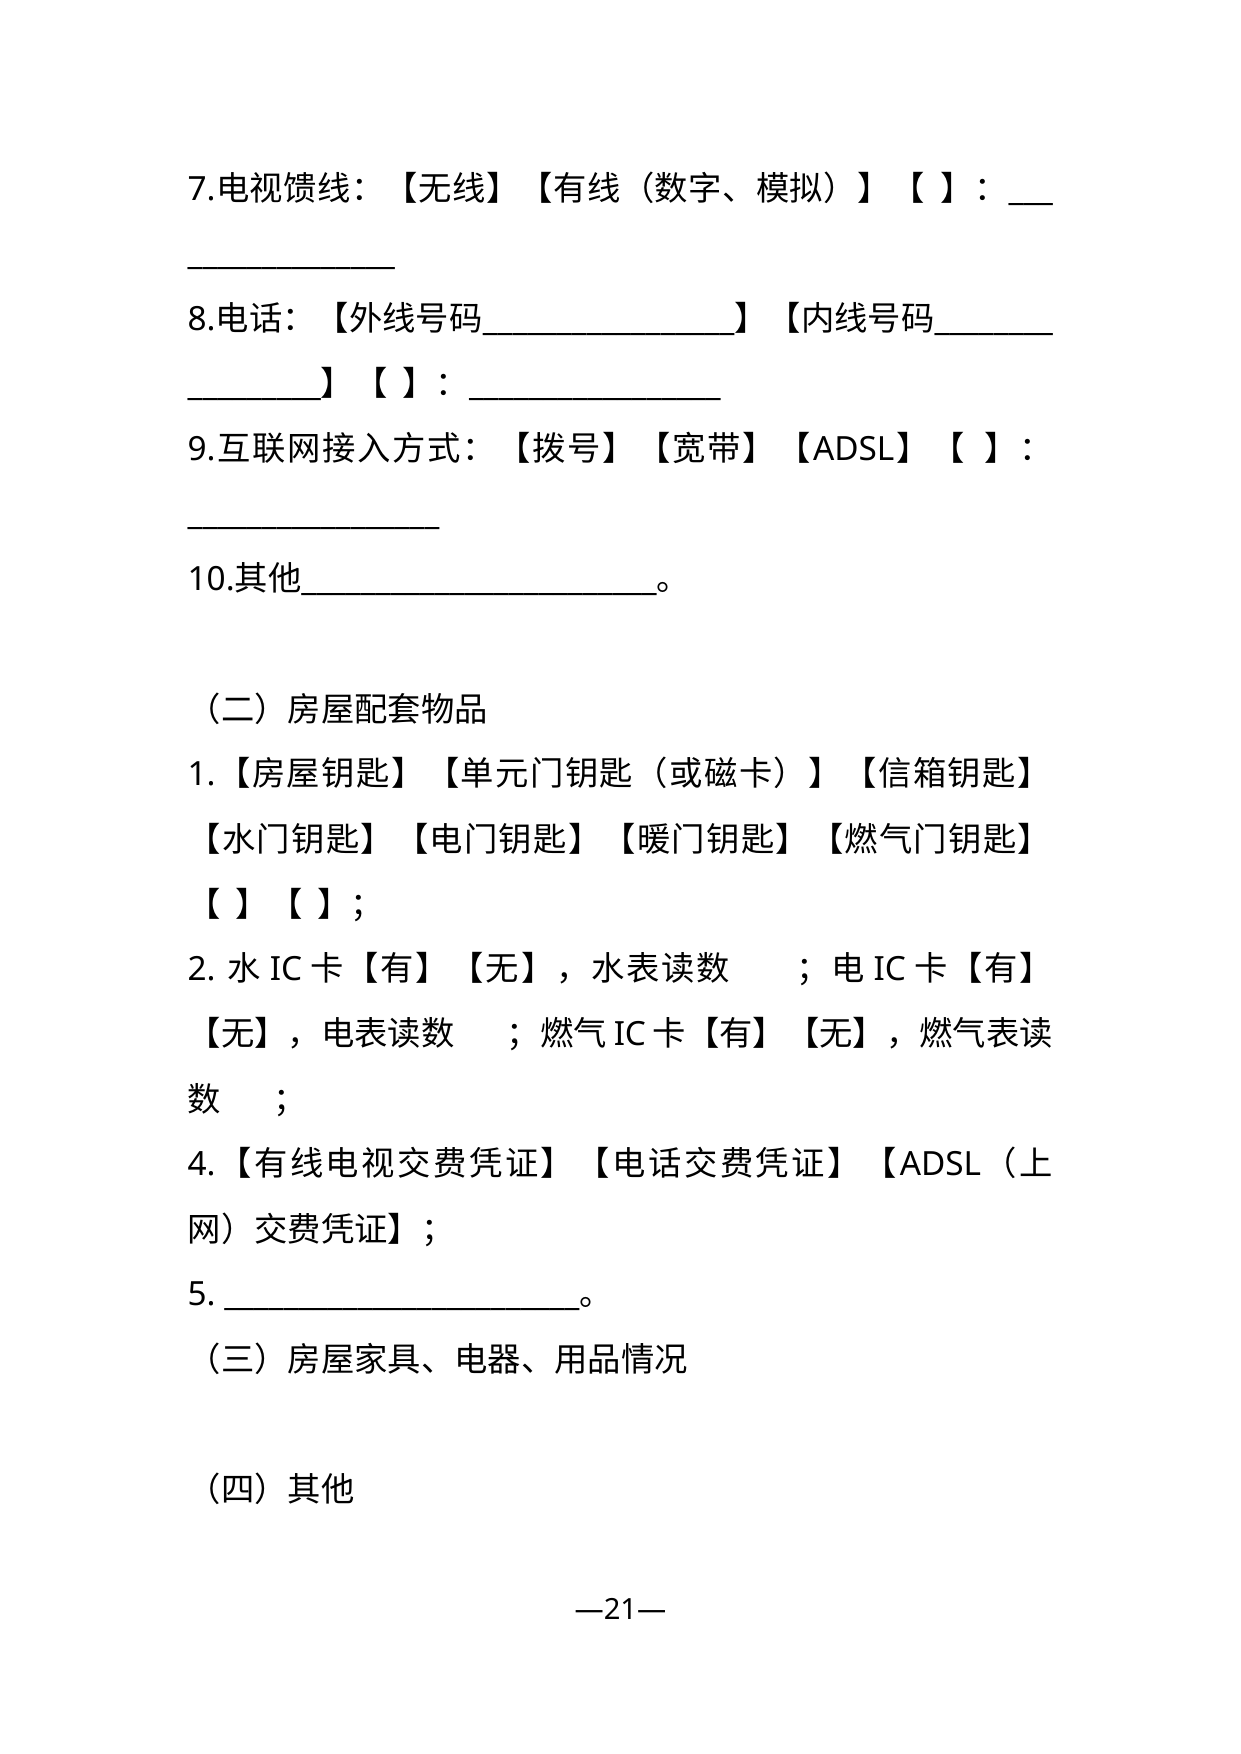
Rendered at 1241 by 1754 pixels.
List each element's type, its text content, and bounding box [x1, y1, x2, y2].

text 2. 水IC卡【有】【无】，水表读数 ；电IC卡【有】【无】，电表读数 ；燃气IC卡【有】【无】，燃气表读数 ； [187, 934, 1053, 1129]
text （四）其他 [187, 1454, 1053, 1519]
text 8.电话：【外线号码_________________】【内线号码_________________】【 】：_________________ [187, 284, 1053, 414]
text 9.互联网接入方式：【拨号】【宽带】【ADSL】【 】：_________________ [187, 414, 1053, 544]
text （三）房屋家具、电器、用品情况 [187, 1324, 1053, 1389]
text 4.【有线电视交费凭证】【电话交费凭证】【ADSL（上网）交费凭证】； [187, 1129, 1053, 1259]
text （二）房屋配套物品 [187, 674, 1053, 739]
text 5. ________________________。 [187, 1259, 1053, 1324]
text 7.电视馈线：【无线】【有线（数字、模拟）】【 】：_________________ [187, 154, 1053, 284]
text 10.其他________________________。 [187, 544, 1053, 609]
text 1.【房屋钥匙】【单元门钥匙（或磁卡）】【信箱钥匙】【水门钥匙】【电门钥匙】【暖门钥匙】【燃气门钥匙】【 】【 】； [187, 739, 1053, 934]
